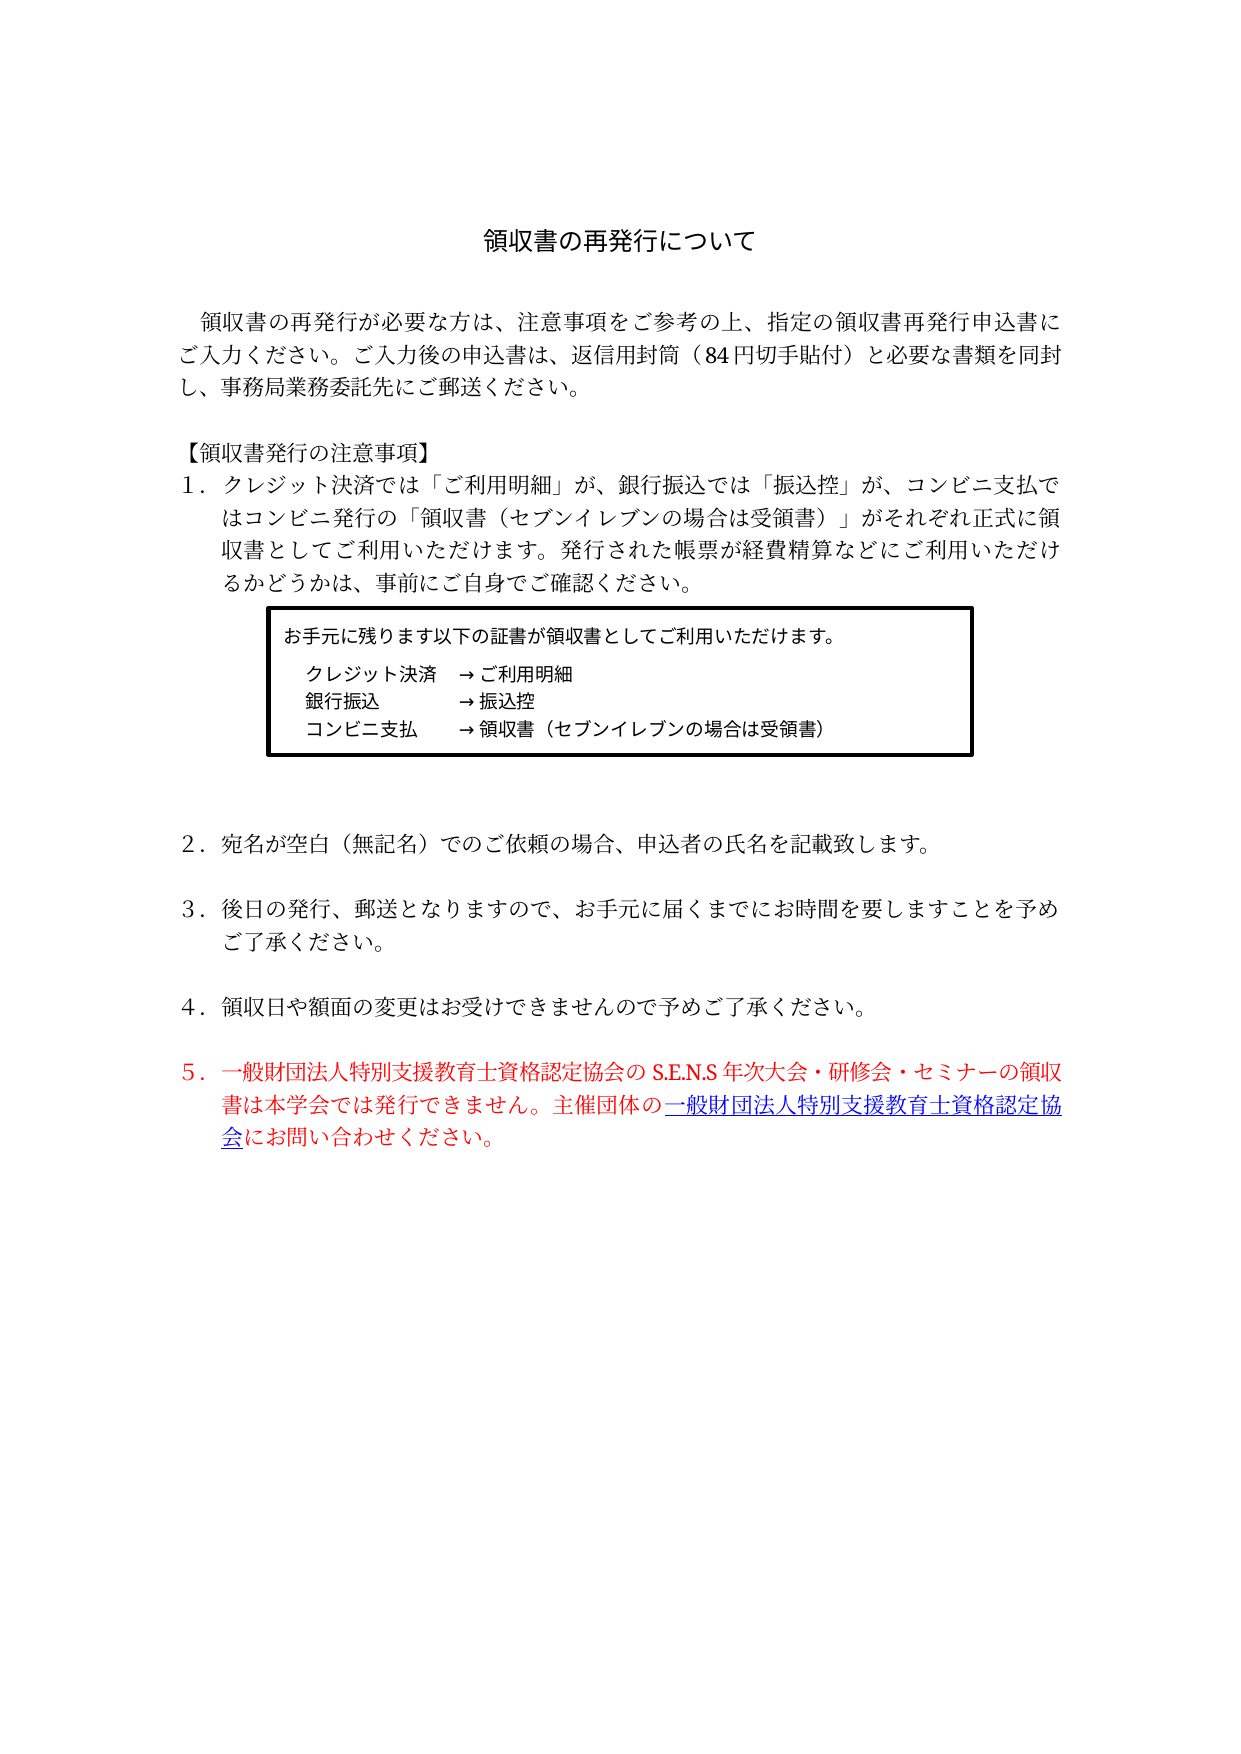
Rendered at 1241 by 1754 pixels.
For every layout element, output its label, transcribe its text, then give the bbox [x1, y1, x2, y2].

list ４．領収日や額面の変更はお受けできませんので予めご了承ください。 [177, 989, 1063, 1022]
list １．クレジット決済では「ご利用明細」が、銀行振込では「振込控」が、コンビニ支払ではコンビニ発行の「領収書（セブンイレブンの場合は受領書）」がそれぞれ正式に領収書としてご利用いただけます。発行された帳票が経費精算などにご利用いただけるかどうかは、事前にご自身でご確認ください。 [177, 468, 1063, 598]
list ５．一般財団法人特別支援教育士資格認定協会のS.E.N.S年次大会・研修会・セミナーの領収書は本学会では発行できません。主催団体の一般財団法人特別支援教育士資格認定協会にお問い合わせください。 [177, 1055, 1063, 1153]
text 領収書の再発行が必要な方は、注意事項をご参考の上、指定の領収書再発行申込書にご入力ください。ご入力後の申込書は、返信用封筒（84円切手貼付）と必要な書類を同封し、事務局業務委託先にご郵送ください。 [177, 305, 1063, 403]
list ３．後日の発行、郵送となりますので、お手元に届くまでにお時間を要しますことを予めご了承ください。 [177, 892, 1063, 957]
text 領収書の再発行について [177, 207, 1063, 272]
text 【領収書発行の注意事項】 [177, 435, 1063, 468]
list ２．宛名が空白（無記名）でのご依頼の場合、申込者の氏名を記載致します。 [177, 827, 1063, 859]
